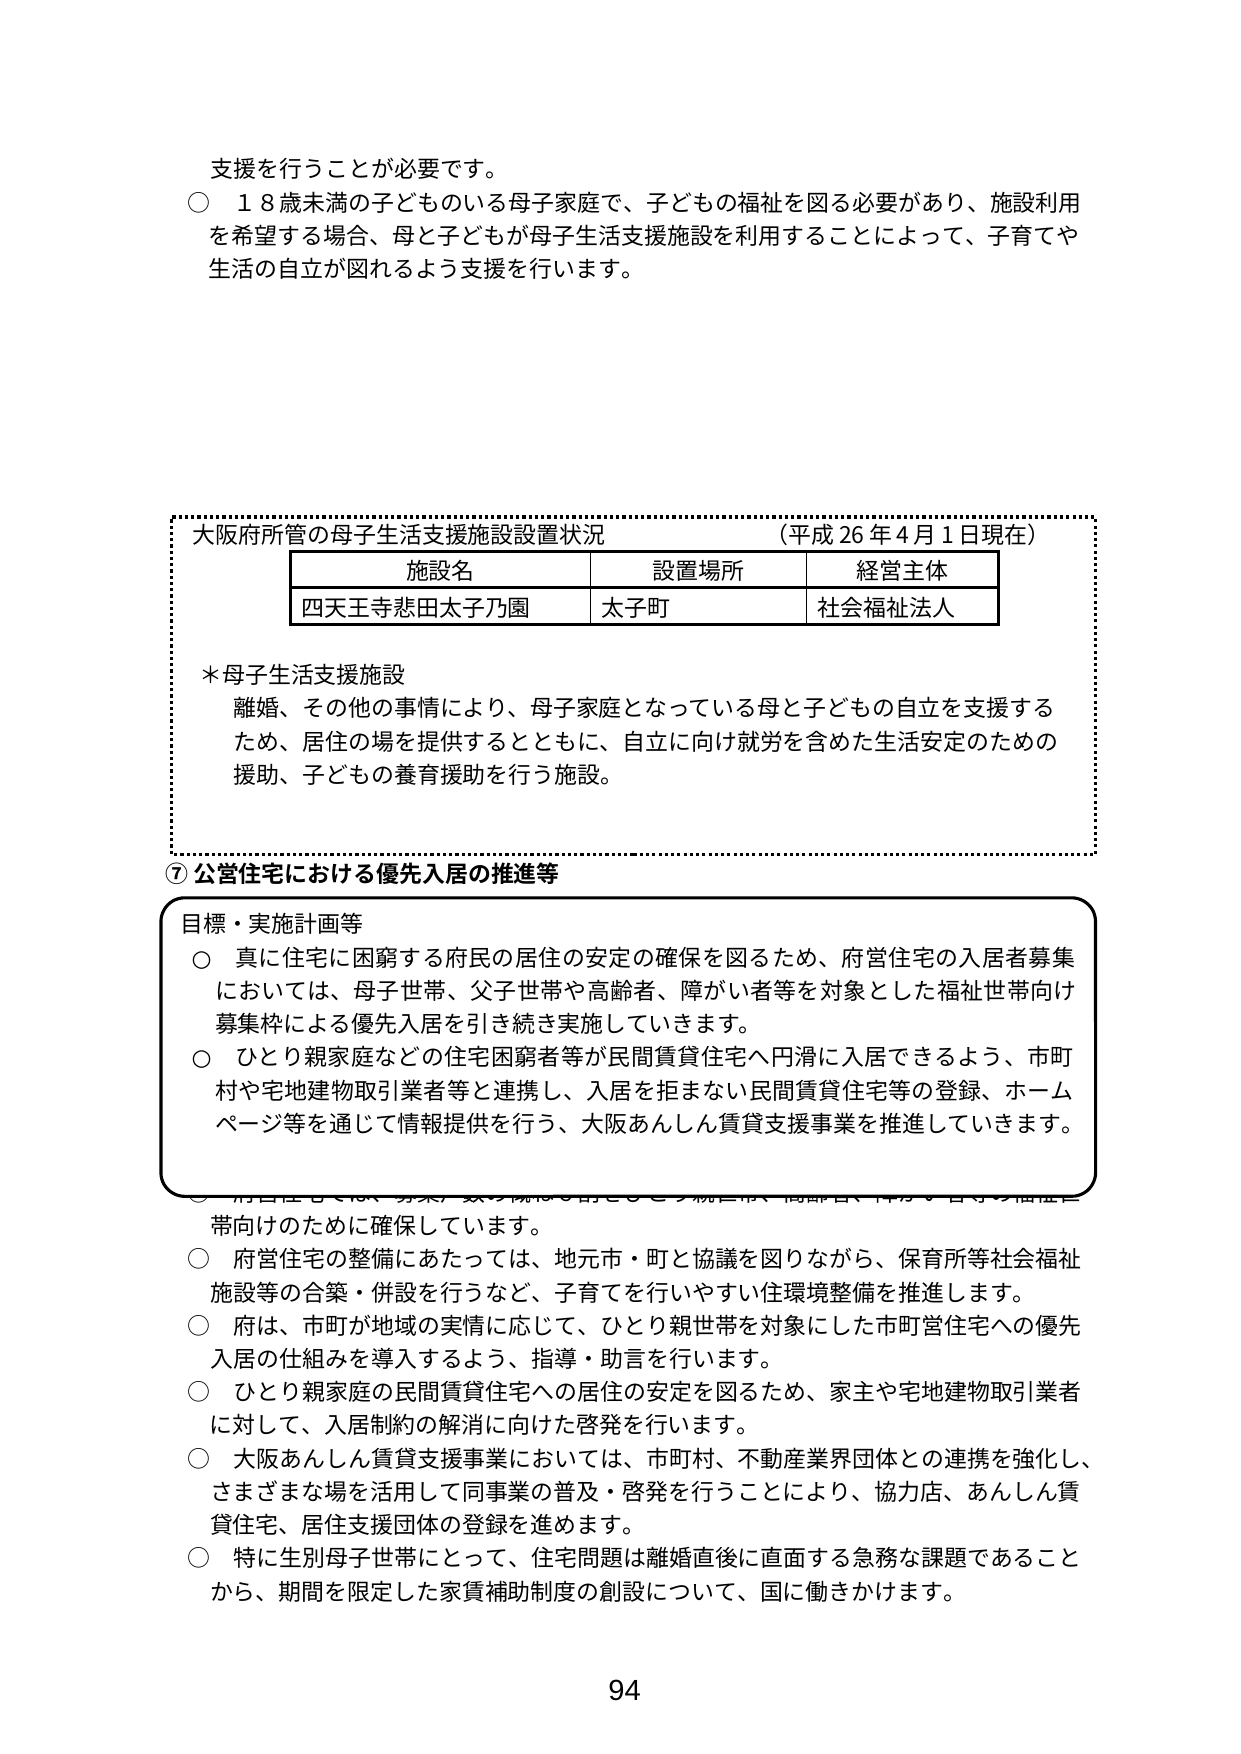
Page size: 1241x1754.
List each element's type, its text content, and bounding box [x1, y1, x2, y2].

text 大阪府所管の母子生活支援施設設置状況 （平成26年4月1日現在） [142, 517, 1098, 550]
text 援助、子どもの養育援助を行う施設。 [233, 757, 1098, 790]
text ため、居住の場を提供するとともに、自立に向け就労を含めた生活安定のための [233, 723, 1098, 757]
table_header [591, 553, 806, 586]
text ○ 府営住宅の整備にあたっては、地元市・町と協議を図りながら、保育所等社会福祉施設等の合築・併設を行うなど、子育てを行いやすい住環境整備を推進します。 [165, 1241, 1098, 1308]
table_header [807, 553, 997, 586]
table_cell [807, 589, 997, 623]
text ○ 府営住宅では、募集戸数の概ね６割をひとり親世帯、高齢者、障がい者等の福祉世帯向けのために確保しています。 [142, 1175, 1098, 1241]
text ○ 府は、市町が地域の実情に応じて、ひとり親世帯を対象にした市町営住宅への優先入居の仕組みを導入するよう、指導・助言を行います。 [188, 1308, 1098, 1374]
text ⑦ 公営住宅における優先入居の推進等 [142, 856, 1098, 889]
text ○ １８歳未満の子どものいる母子家庭で、子どもの福祉を図る必要があり、施設利用を希望する場合、母と子どもが母子生活支援施設を利用することによって、子育てや生活の自立が図れるよう支援を行います。 [142, 184, 1098, 284]
text ○ 大阪あんしん賃貸支援事業においては、市町村、不動産業界団体との連携を強化し、さまざまな場を活用して同事業の普及・啓発を行うことにより、協力店、あんしん賃貸住宅、居住支援団体の登録を進めます。 [142, 1441, 1098, 1540]
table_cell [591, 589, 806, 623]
text ○ 特に生別母子世帯にとって、住宅問題は離婚直後に直面する急務な課題であることから、期間を限定した家賃補助制度の創設について、国に働きかけます。 [142, 1540, 1098, 1607]
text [142, 151, 1098, 184]
text ○ ひとり親家庭の民間賃貸住宅への居住の安定を図るため、家主や宅地建物取引業者に対して、入居制約の解消に向けた啓発を行います。 [188, 1374, 1098, 1441]
text 離婚、その他の事情により、母子家庭となっている母と子どもの自立を支援する [142, 690, 1098, 723]
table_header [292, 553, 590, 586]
text ＊母子生活支援施設 [199, 657, 1098, 690]
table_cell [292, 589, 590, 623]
